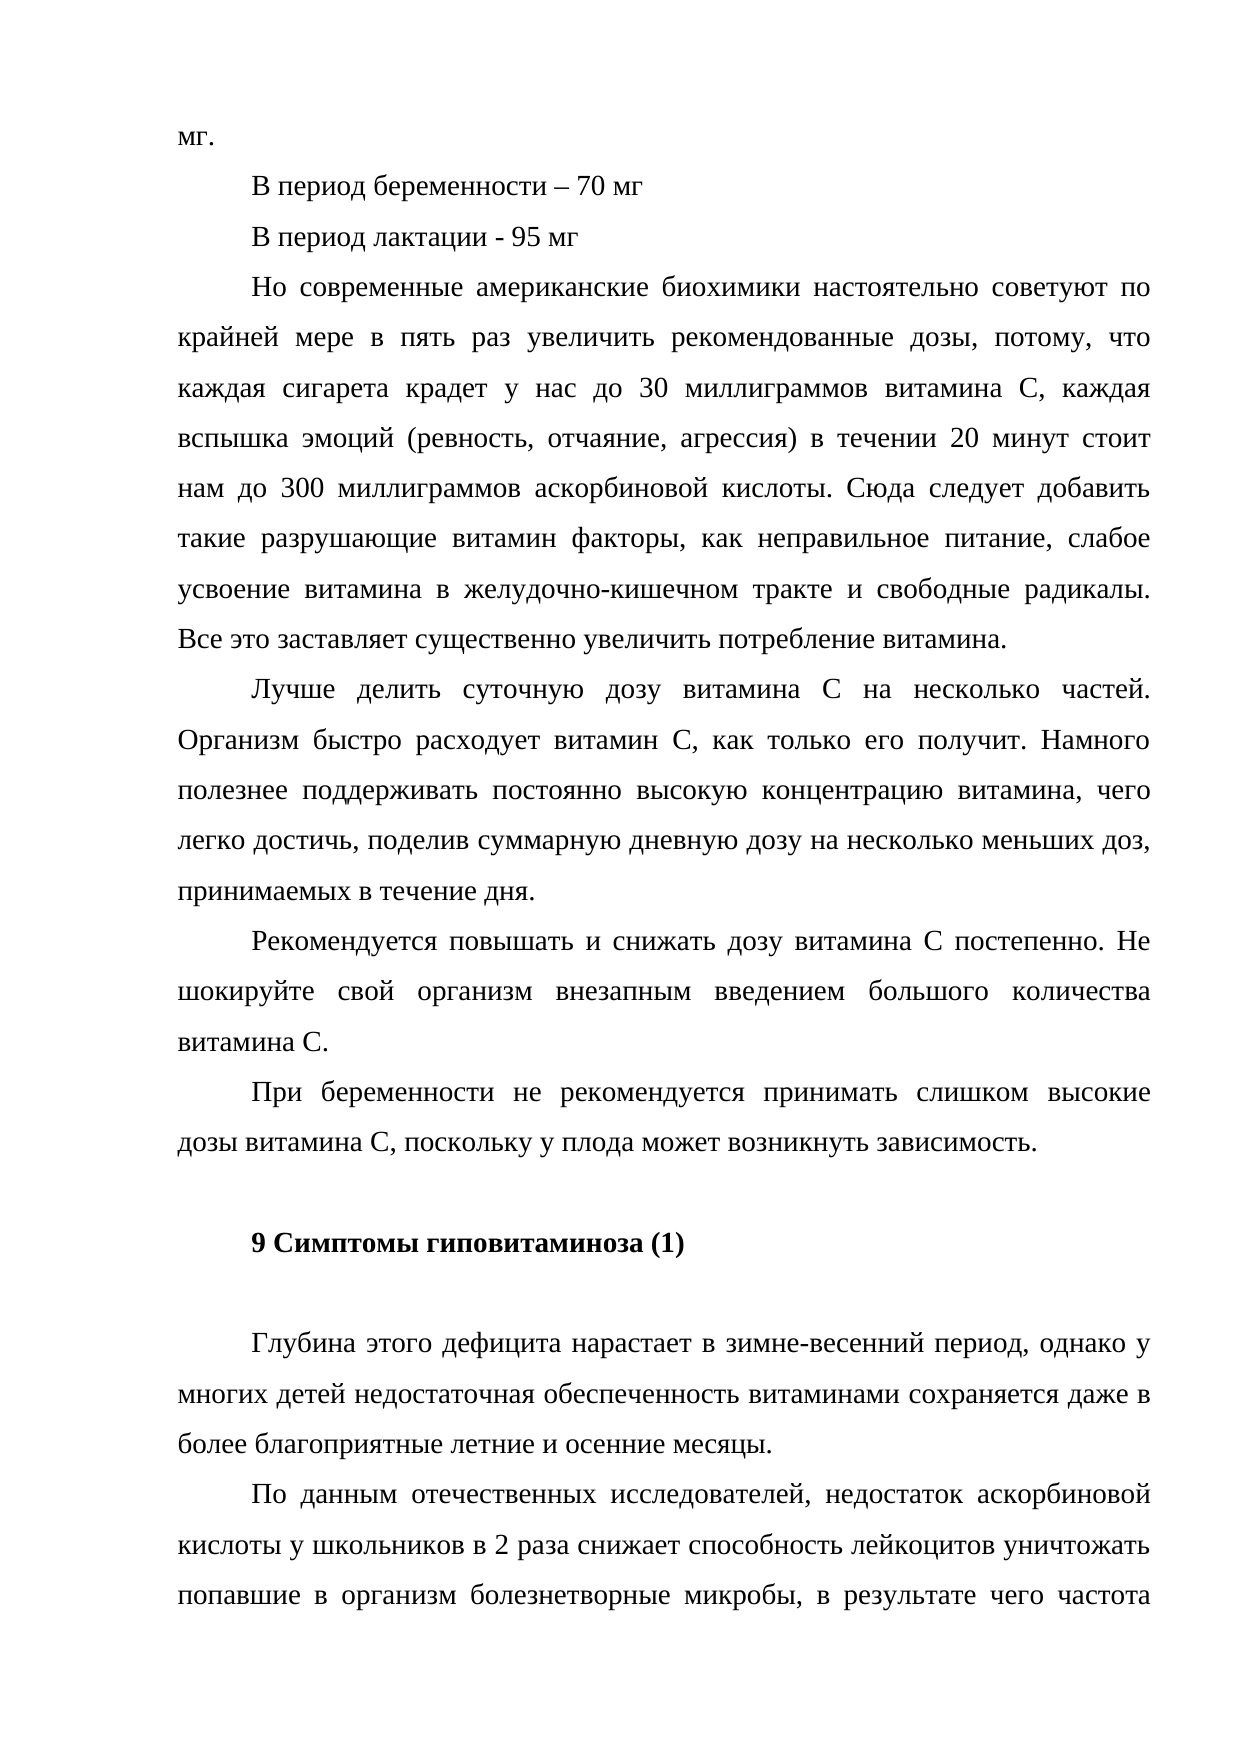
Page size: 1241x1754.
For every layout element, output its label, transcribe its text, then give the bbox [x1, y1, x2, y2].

text Глубина этого дефицита нарастает в зимне-весенний период, однако у многих детей недостаточная обеспеченность витаминами сохраняется даже в более благоприятные летние и осенние месяцы. [177, 1326, 1152, 1460]
text В период беременности – 70 мг [177, 168, 1152, 202]
text 9 Симптомы гиповитаминоза (1) [177, 1225, 1152, 1258]
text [177, 118, 1152, 152]
text Рекомендуется повышать и снижать дозу витамина С постепенно. Не шокируйте свой организм внезапным введением большого количества витамина С. [177, 923, 1152, 1057]
text Но современные американские биохимики настоятельно советуют по крайней мере в пять раз увеличить рекомендованные дозы, потому, что каждая сигарета крадет у нас до 30 миллиграммов витамина С, каждая вспышка эмоций (ревность, отчаяние, агрессия) в течении 20 минут стоит нам до 300 миллиграммов аскорбиновой кислоты. Сюда следует добавить такие разрушающие витамин факторы, как неправильное питание, слабое усвоение витамина в желудочно-кишечном тракте и свободные радикалы. Все это заставляет существенно увеличить потребление витамина. [177, 269, 1152, 655]
text Лучше делить суточную дозу витамина С на несколько частей. Организм быстро расходует витамин С, как только его получит. Намного полезнее поддерживать постоянно высокую концентрацию витамина, чего легко достичь, поделив суммарную дневную дозу на несколько меньших доз, принимаемых в течение дня. [177, 672, 1152, 906]
text При беременности не рекомендуется принимать слишком высокие дозы витамина С, поскольку у плода может возникнуть зависимость. [177, 1074, 1152, 1158]
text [177, 1477, 1152, 1611]
text В период лактации - 95 мг [177, 219, 1152, 252]
